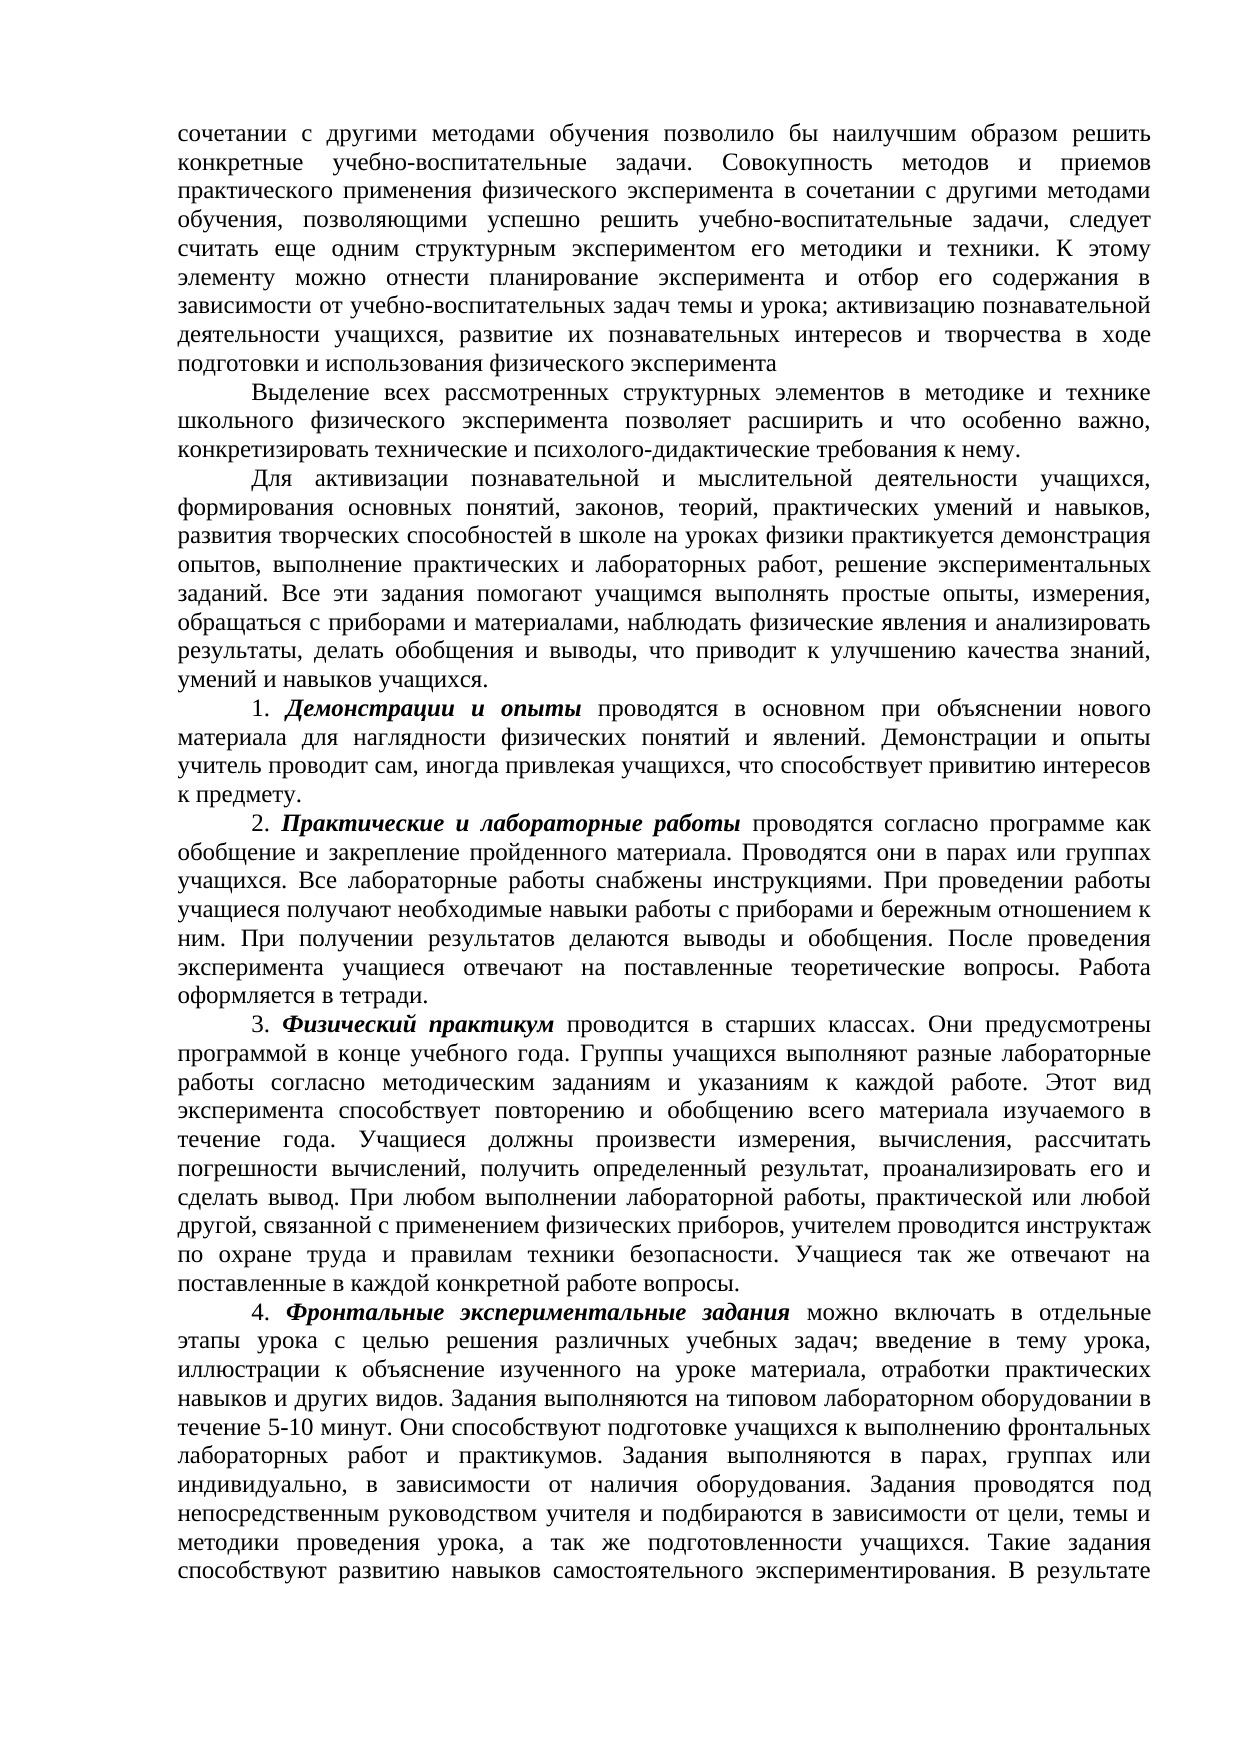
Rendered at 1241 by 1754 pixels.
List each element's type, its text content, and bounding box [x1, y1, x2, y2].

text 1. Демонстрации и опыты проводятся в основном при объяснении нового материала для наглядности физических понятий и явлений. Демонстрации и опыты учитель проводит сам, иногда привлекая учащихся, что способствует привитию интересов к предмету. [177, 693, 1152, 808]
text Для активизации познавательной и мыслительной деятельности учащихся, формирования основных понятий, законов, теорий, практических умений и навыков, развития творческих способностей в школе на уроках физики практикуется демонстрация опытов, выполнение практических и лабораторных работ, решение экспериментальных заданий. Все эти задания помогают учащимся выполнять простые опыты, измерения, обращаться с приборами и материалами, наблюдать физические явления и анализировать результаты, делать обобщения и выводы, что приводит к улучшению качества знаний, умений и навыков учащихся. [177, 463, 1152, 693]
text 2. Практические и лабораторные работы проводятся согласно программе как обобщение и закрепление пройденного материала. Проводятся они в парах или группах учащихся. Все лабораторные работы снабжены инструкциями. При проведении работы учащиеся получают необходимые навыки работы с приборами и бережным отношением к ним. При получении результатов делаются выводы и обобщения. После проведения эксперимента учащиеся отвечают на поставленные теоретические вопросы. Работа оформляется в тетради. [177, 808, 1152, 1009]
text 3. Физический практикум проводится в старших классах. Они предусмотрены программой в конце учебного года. Группы учащихся выполняют разные лабораторные работы согласно методическим заданиям и указаниям к каждой работе. Этот вид эксперимента способствует повторению и обобщению всего материала изучаемого в течение года. Учащиеся должны произвести измерения, вычисления, рассчитать погрешности вычислений, получить определенный результат, проанализировать его и сделать вывод. При любом выполнении лабораторной работы, практической или любой другой, связанной с применением физических приборов, учителем проводится инструктаж по охране труда и правилам техники безопасности. Учащиеся так же отвечают на поставленные в каждой конкретной работе вопросы. [177, 1009, 1152, 1297]
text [177, 1297, 1152, 1584]
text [177, 118, 1152, 377]
text Выделение всех рассмотренных структурных элементов в методике и технике школьного физического эксперимента позволяет расширить и что особенно важно, конкретизировать технические и психолого-дидактические требования к нему. [177, 377, 1152, 463]
